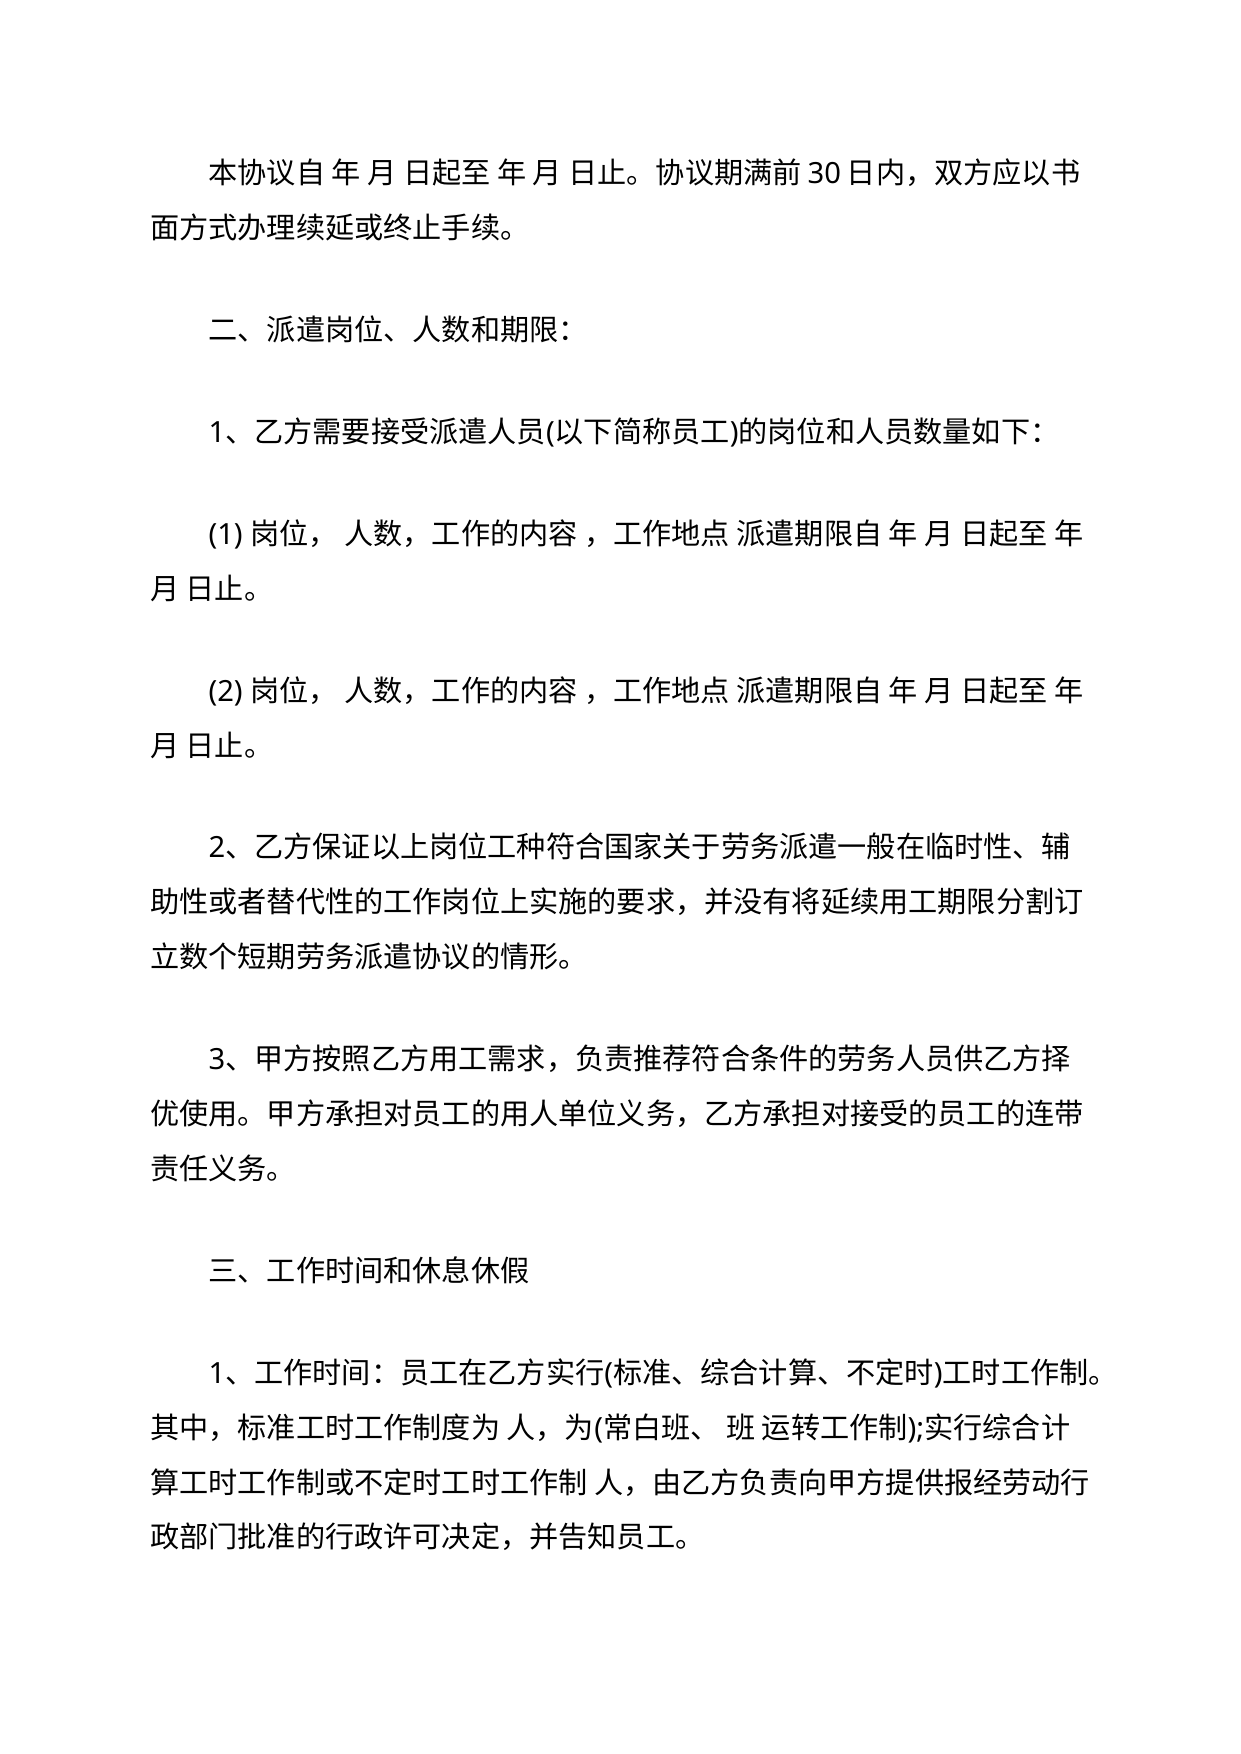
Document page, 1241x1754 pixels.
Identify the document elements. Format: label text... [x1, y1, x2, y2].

text 3、甲方按照乙方用工需求，负责推荐符合条件的劳务人员供乙方择优使用。甲方承担对员工的用人单位义务，乙方承担对接受的员工的连带责任义务。 [150, 1036, 1090, 1188]
text (1) 岗位， 人数，工作的内容 ，工作地点 派遣期限自 年 月 日起至 年 月 日止。 [150, 511, 1090, 608]
text 三、工作时间和休息休假 [150, 1247, 1090, 1290]
text 二、派遣岗位、人数和期限： [150, 307, 1090, 349]
text (2) 岗位， 人数，工作的内容 ，工作地点 派遣期限自 年 月 日起至 年 月 日止。 [150, 667, 1090, 764]
text 1、乙方需要接受派遣人员(以下简称员工)的岗位和人员数量如下： [150, 408, 1090, 451]
text 2、乙方保证以上岗位工种符合国家关于劳务派遣一般在临时性、辅助性或者替代性的工作岗位上实施的要求，并没有将延续用工期限分割订立数个短期劳务派遣协议的情形。 [150, 824, 1090, 976]
text 本协议自 年 月 日起至 年 月 日止。协议期满前30日内，双方应以书面方式办理续延或终止手续。 [150, 150, 1090, 247]
text 1、工作时间：员工在乙方实行(标准、综合计算、不定时)工时工作制。其中，标准工时工作制度为 人，为(常白班、 班 运转工作制);实行综合计算工时工作制或不定时工时工作制 人，由乙方负责向甲方提供报经劳动行政部门批准的行政许可决定，并告知员工。 [150, 1349, 1090, 1556]
